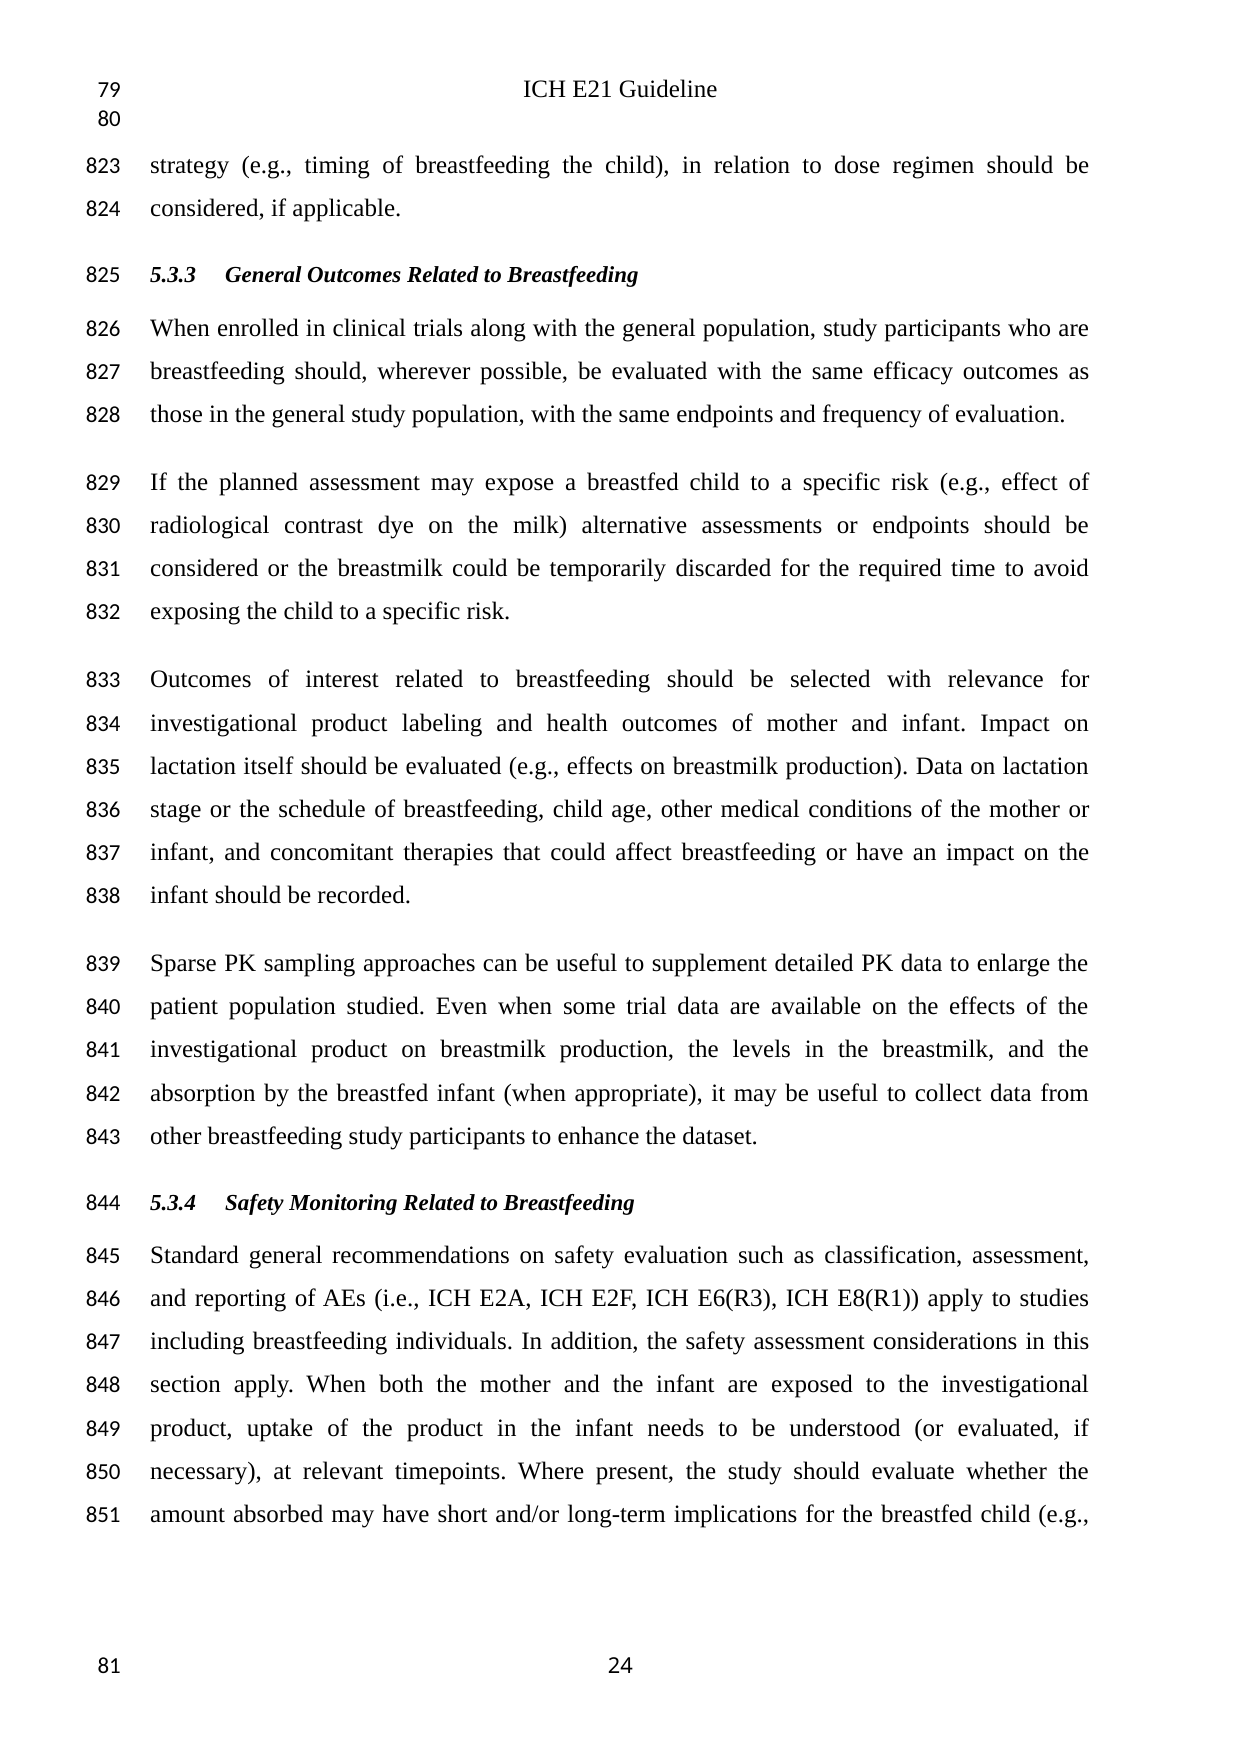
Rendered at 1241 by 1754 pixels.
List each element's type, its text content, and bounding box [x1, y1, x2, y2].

subtitle General Outcomes Related to Breastfeeding [150, 261, 1090, 288]
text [150, 150, 1090, 222]
text When enrolled in clinical trials along with the general population, study participants who are breastfeeding should, wherever possible, be evaluated with the same efficacy outcomes as those in the general study population, with the same endpoints and frequency of evaluation. [150, 313, 1090, 428]
text Outcomes of interest related to breastfeeding should be selected with relevance for investigational product labeling and health outcomes of mother and infant. Impact on lactation itself should be evaluated (e.g., effects on breastmilk production). Data on lactation stage or the schedule of breastfeeding, child age, other medical conditions of the mother or infant, and concomitant therapies that could affect breastfeeding or have an impact on the infant should be recorded. [150, 664, 1090, 909]
text Sparse PK sampling approaches can be useful to supplement detailed PK data to enlarge the patient population studied. Even when some trial data are available on the effects of the investigational product on breastmilk production, the levels in the breastmilk, and the absorption by the breastfed infant (when appropriate), it may be useful to collect data from other breastfeeding study participants to enhance the dataset. [150, 948, 1090, 1149]
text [150, 1240, 1090, 1528]
text If the planned assessment may expose a breastfed child to a specific risk (e.g., effect of radiological contrast dye on the milk) alternative assessments or endpoints should be considered or the breastmilk could be temporarily discarded for the required time to avoid exposing the child to a specific risk. [150, 467, 1090, 625]
subtitle Safety Monitoring Related to Breastfeeding [150, 1189, 1090, 1215]
